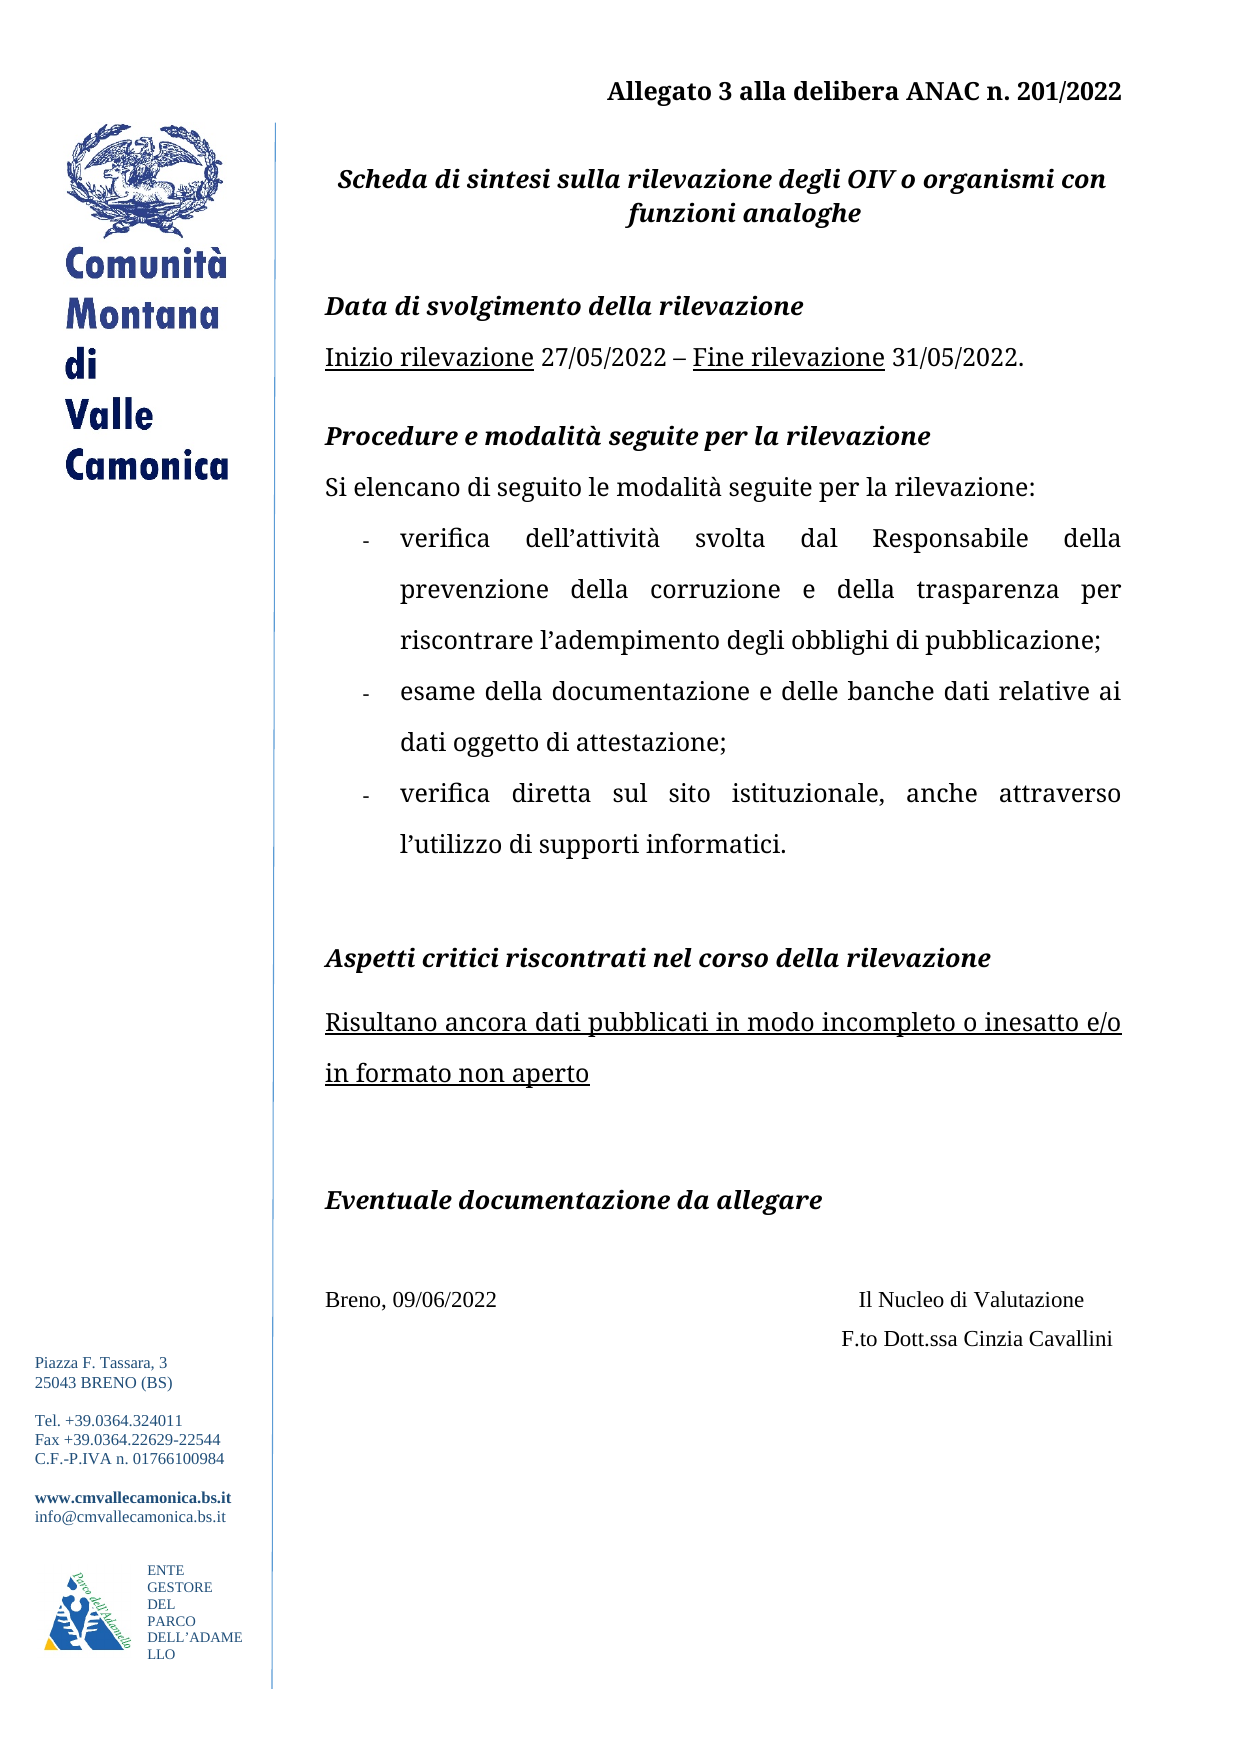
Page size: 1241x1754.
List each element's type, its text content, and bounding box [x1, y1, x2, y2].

text Risultano ancora dati pubblicati in modo incompleto o inesatto e/o in formato non aperto [325, 1005, 1122, 1033]
title Scheda di sintesi sulla rilevazione degli OIV o organismi con funzioni analoghe [325, 162, 1122, 230]
text F.to Dott.ssa Cinzia Cavallini [325, 1325, 1122, 1352]
list Si elencano di seguito le modalità seguite per la rilevazione: [325, 469, 1122, 503]
text Breno, 09/06/2022 Il Nucleo di Valutazione [325, 1286, 1122, 1312]
list Procedure e modalità seguite per la rilevazione [325, 418, 1122, 452]
text Eventuale documentazione da allegare [325, 1183, 1122, 1217]
list verifica dell’attività svolta dal Responsabile della prevenzione della corruzione e della trasparenza per riscontrare l’adempimento degli obblighi di pubblicazione; [362, 520, 1122, 656]
list Data di svolgimento della rilevazione [325, 289, 1122, 323]
list esame della documentazione e delle banche dati relative ai dati oggetto di attestazione; [362, 673, 1122, 758]
picture [63, 122, 228, 480]
list Inizio rilevazione 27/05/2022 – Fine rilevazione 31/05/2022. [325, 340, 1122, 374]
list verifica diretta sul sito istituzionale, anche attraverso l’utilizzo di supporti informatici. [362, 776, 1122, 861]
text Aspetti critici riscontrati nel corso della rilevazione [325, 941, 1122, 975]
picture [36, 1564, 131, 1658]
text Risultano ancora dati pubblicati in modo incompleto o inesatto e/o in formato non aperto [325, 1035, 1122, 1090]
